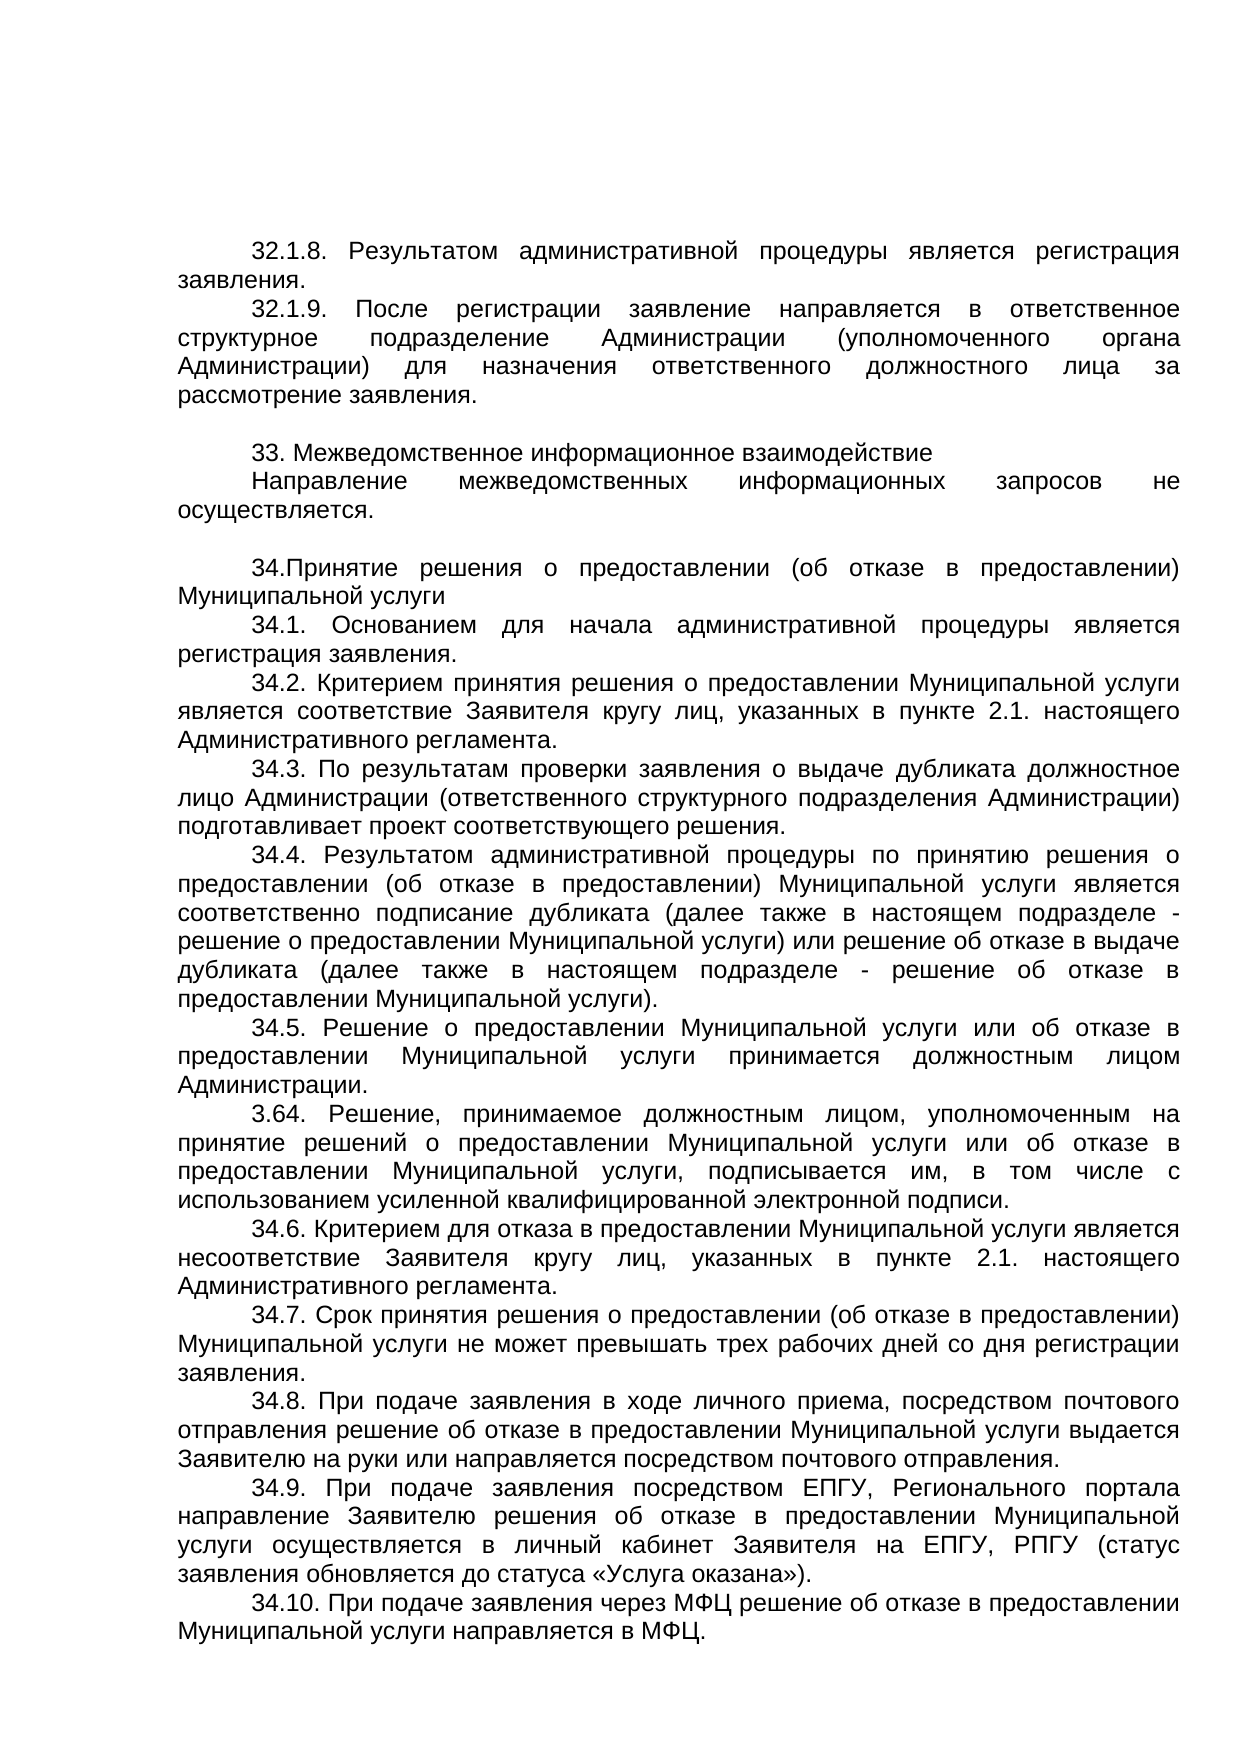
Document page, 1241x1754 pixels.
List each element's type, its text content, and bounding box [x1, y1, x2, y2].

text 34.5. Решение о предоставлении Муниципальной услуги или об отказе в предоставлении Муниципальной услуги принимается должностным лицом Администрации. [177, 1012, 1181, 1099]
text 34.10. При подаче заявления через МФЦ решение об отказе в предоставлении Муниципальной услуги направляется в МФЦ. [177, 1587, 1181, 1645]
text 34.3. По результатам проверки заявления о выдаче дубликата должностное лицо Администрации (ответственного структурного подразделения Администрации) подготавливает проект соответствующего решения. [177, 754, 1181, 840]
text 34.9. При подаче заявления посредством ЕПГУ, Регионального портала направление Заявителю решения об отказе в предоставлении Муниципальной услуги осуществляется в личный кабинет Заявителя на ЕПГУ, РПГУ (статус заявления обновляется до статуса «Услуга оказана»). [177, 1472, 1181, 1587]
text 34.4. Результатом административной процедуры по принятию решения о предоставлении (об отказе в предоставлении) Муниципальной услуги является соответственно подписание дубликата (далее также в настоящем подразделе - решение о предоставлении Муниципальной услуги) или решение об отказе в выдаче дубликата (далее также в настоящем подразделе - решение об отказе в предоставлении Муниципальной услуги). [177, 840, 1181, 1012]
text 34.2. Критерием принятия решения о предоставлении Муниципальной услуги является соответствие Заявителя кругу лиц, указанных в пункте 2.1. настоящего Административного регламента. [177, 667, 1181, 754]
text 3.64. Решение, принимаемое должностным лицом, уполномоченным на принятие решений о предоставлении Муниципальной услуги или об отказе в предоставлении Муниципальной услуги, подписывается им, в том числе с использованием усиленной квалифицированной электронной подписи. [177, 1099, 1181, 1214]
text Направление межведомственных информационных запросов не осуществляется. [177, 466, 1181, 524]
text 34.8. При подаче заявления в ходе личного приема, посредством почтового отправления решение об отказе в предоставлении Муниципальной услуги выдается Заявителю на руки или направляется посредством почтового отправления. [177, 1386, 1181, 1472]
text 34.6. Критерием для отказа в предоставлении Муниципальной услуги является несоответствие Заявителя кругу лиц, указанных в пункте 2.1. настоящего Административного регламента. [177, 1214, 1181, 1300]
text 34.7. Срок принятия решения о предоставлении (об отказе в предоставлении) Муниципальной услуги не может превышать трех рабочих дней со дня регистрации заявления. [177, 1300, 1181, 1386]
text 34.1. Основанием для начала административной процедуры является регистрация заявления. [177, 610, 1181, 667]
text 32.1.9. После регистрации заявление направляется в ответственное структурное подразделение Администрации (уполномоченного органа Администрации) для назначения ответственного должностного лица за рассмотрение заявления. [177, 294, 1181, 409]
text 33. Межведомственное информационное взаимодействие [177, 437, 1181, 466]
text 34.Принятие решения о предоставлении (об отказе в предоставлении) Муниципальной услуги [177, 552, 1181, 610]
text 32.1.8. Результатом административной процедуры является регистрация заявления. [177, 236, 1181, 294]
